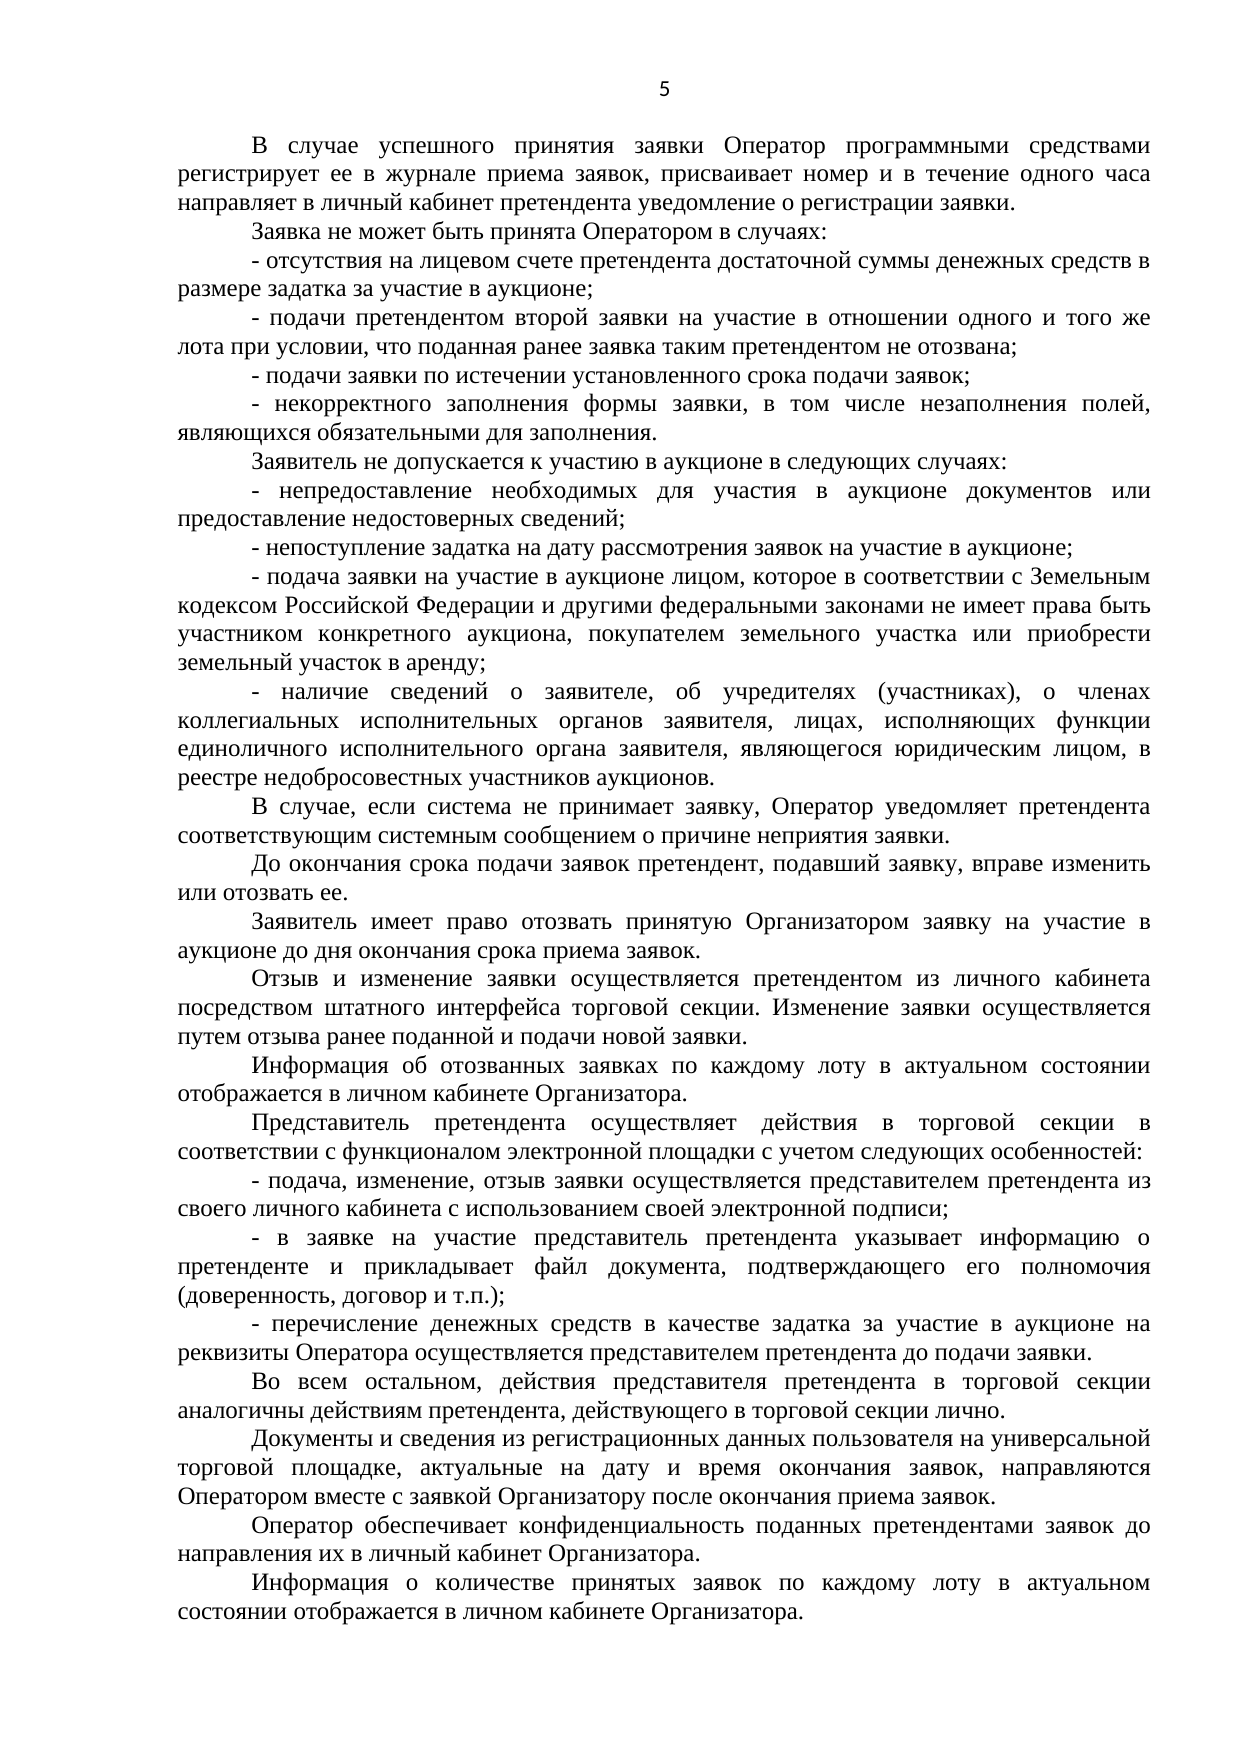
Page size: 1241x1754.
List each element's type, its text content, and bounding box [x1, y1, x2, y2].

text Заявка не может быть принята Оператором в случаях: [177, 216, 1152, 245]
text В случае успешного принятия заявки Оператор программными средствами регистрирует ее в журнале приема заявок, присваивает номер и в течение одного часа направляет в личный кабинет претендента уведомление о регистрации заявки. [177, 130, 1152, 216]
text В случае, если система не принимает заявку, Оператор уведомляет претендента соответствующим системным сообщением о причине неприятия заявки. [177, 791, 1152, 848]
list - непредоставление необходимых для участия в аукционе документов или предоставление недостоверных сведений; [177, 475, 1152, 532]
text - непоступление задатка на дату рассмотрения заявок на участие в аукционе; [177, 532, 1152, 561]
text Заявитель имеет право отозвать принятую Организатором заявку на участие в аукционе до дня окончания срока приема заявок. [177, 906, 1152, 963]
text Представитель претендента осуществляет действия в торговой секции в соответствии с функционалом электронной площадки с учетом следующих особенностей: [177, 1107, 1152, 1165]
text - некорректного заполнения формы заявки, в том числе незаполнения полей, являющихся обязательными для заполнения. [177, 388, 1152, 446]
text Информация о количестве принятых заявок по каждому лоту в актуальном состоянии отображается в личном кабинете Организатора. [177, 1567, 1152, 1625]
text - подача заявки на участие в аукционе лицом, которое в соответствии с Земельным кодексом Российской Федерации и другими федеральными законами не имеет права быть участником конкретного аукциона, покупателем земельного участка или приобрести земельный участок в аренду; [177, 561, 1152, 676]
text - отсутствия на лицевом счете претендента достаточной суммы денежных средств в размере задатка за участие в аукционе; [177, 245, 1152, 302]
text Информация об отозванных заявках по каждому лоту в актуальном состоянии отображается в личном кабинете Организатора. [177, 1050, 1152, 1107]
text Во всем остальном, действия представителя претендента в торговой секции аналогичны действиям претендента, действующего в торговой секции лично. [177, 1366, 1152, 1423]
text - подача, изменение, отзыв заявки осуществляется представителем претендента из своего личного кабинета с использованием своей электронной подписи; [177, 1165, 1152, 1222]
text Отзыв и изменение заявки осуществляется претендентом из личного кабинета посредством штатного интерфейса торговой секции. Изменение заявки осуществляется путем отзыва ранее поданной и подачи новой заявки. [177, 963, 1152, 1050]
text До окончания срока подачи заявок претендент, подавший заявку, вправе изменить или отозвать ее. [177, 848, 1152, 906]
text - в заявке на участие представитель претендента указывает информацию о претенденте и прикладывает файл документа, подтверждающего его полномочия (доверенность, договор и т.п.); [177, 1222, 1152, 1308]
text Оператор обеспечивает конфиденциальность поданных претендентами заявок до направления их в личный кабинет Организатора. [177, 1510, 1152, 1567]
text - подачи заявки по истечении установленного срока подачи заявок; [177, 360, 1152, 388]
text - наличие сведений о заявителе, об учредителях (участниках), о членах коллегиальных исполнительных органов заявителя, лицах, исполняющих функции единоличного исполнительного органа заявителя, являющегося юридическим лицом, в реестре недобросовестных участников аукционов. [177, 676, 1152, 791]
text - перечисление денежных средств в качестве задатка за участие в аукционе на реквизиты Оператора осуществляется представителем претендента до подачи заявки. [177, 1308, 1152, 1366]
text Документы и сведения из регистрационных данных пользователя на универсальной торговой площадке, актуальные на дату и время окончания заявок, направляются Оператором вместе с заявкой Организатору после окончания приема заявок. [177, 1423, 1152, 1510]
list Заявитель не допускается к участию в аукционе в следующих случаях: [177, 446, 1152, 475]
text - подачи претендентом второй заявки на участие в отношении одного и того же лота при условии, что поданная ранее заявка таким претендентом не отозвана; [177, 302, 1152, 360]
